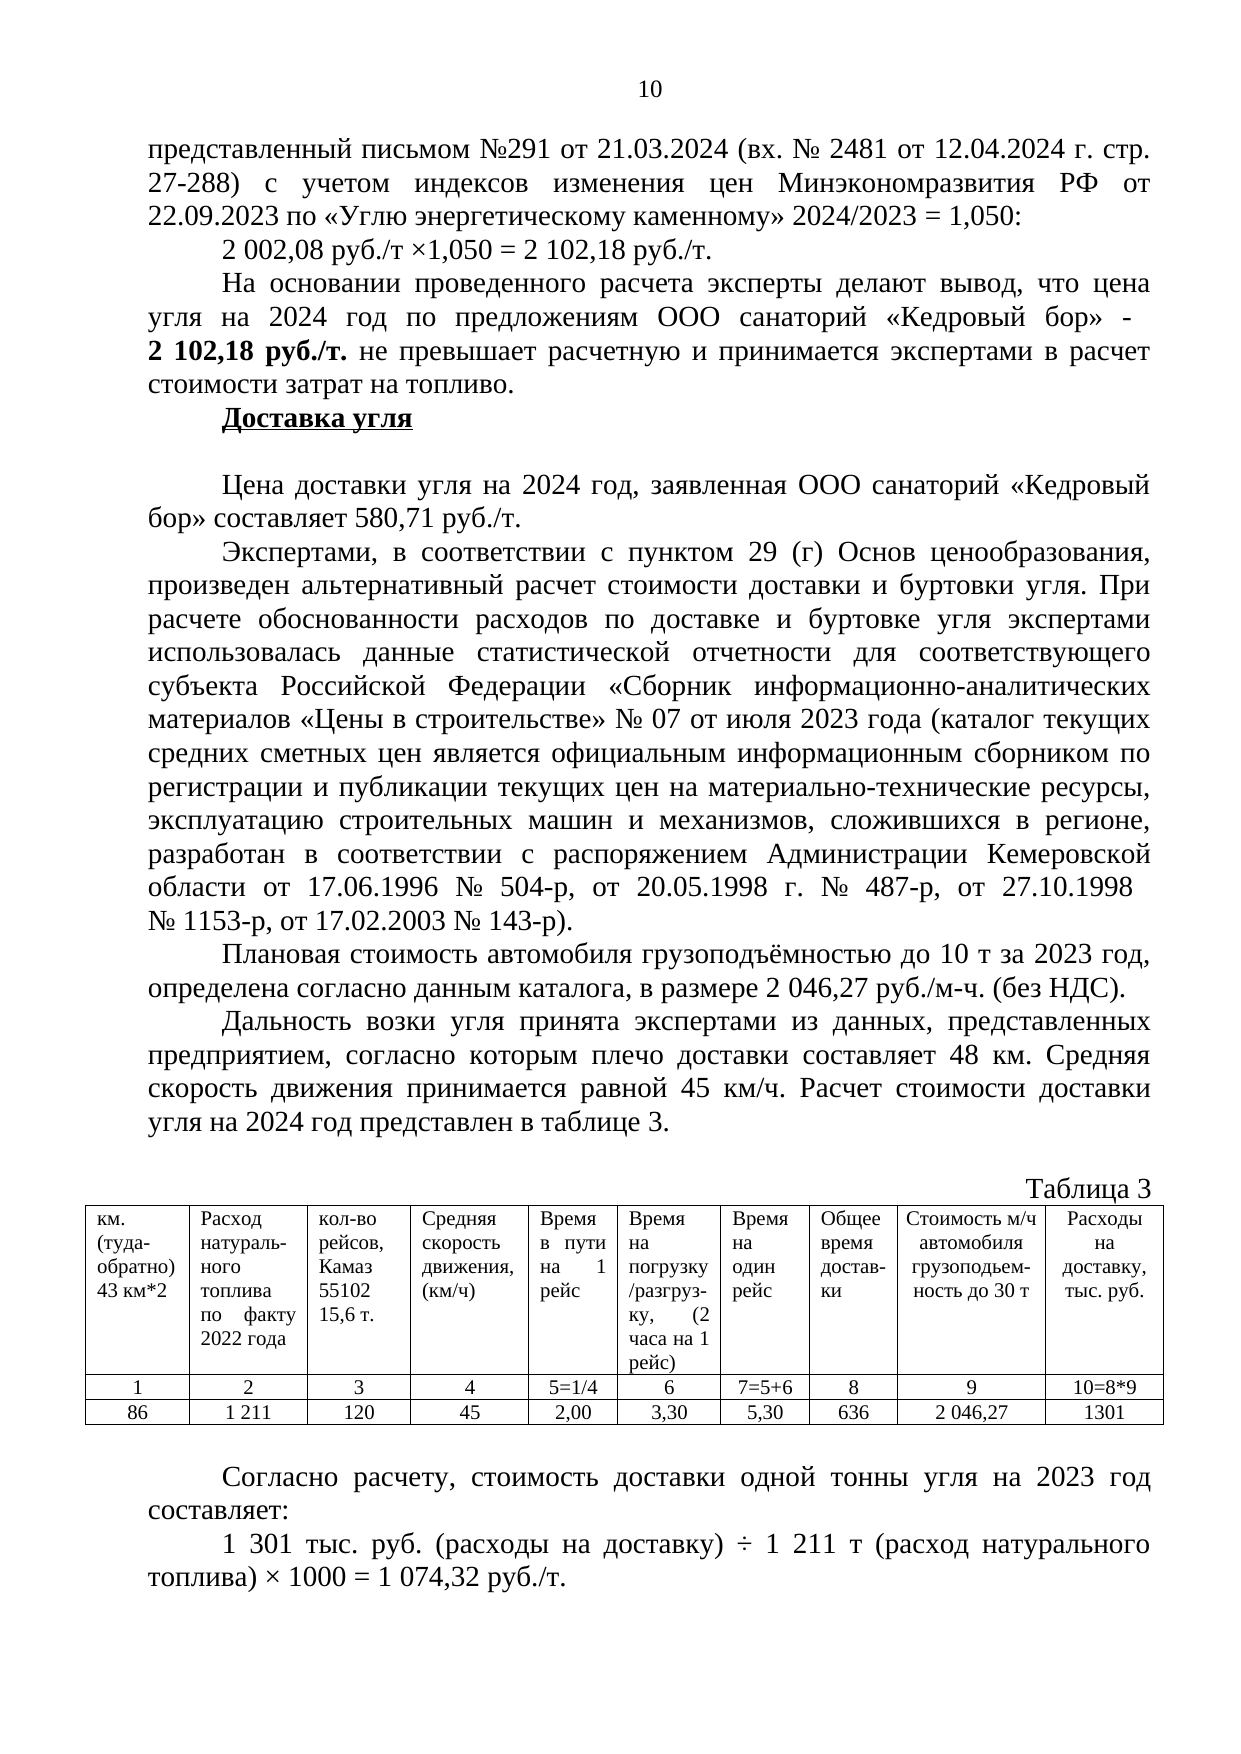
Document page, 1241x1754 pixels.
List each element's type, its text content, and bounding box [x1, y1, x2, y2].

table_cell 5=1/4 [529, 1375, 617, 1399]
text 1 301 тыс. руб. (расходы на доставку) ÷ 1 211 т (расход натурального топлива) × 1000 = 1 074,32 руб./т. [148, 1526, 1152, 1593]
table_header Время на один рейс [721, 1206, 809, 1374]
table_cell 120 [308, 1400, 410, 1424]
table_cell 6 [618, 1375, 720, 1399]
table_header Средняя скорость движения, (км/ч) [411, 1206, 528, 1374]
text Доставка угля [148, 400, 1152, 433]
table_cell 1301 [1046, 1400, 1163, 1424]
table_header Общее время достав-ки [810, 1206, 897, 1374]
table_header км. (туда-обратно) 43 км*2 [86, 1206, 189, 1374]
table_header Расход натураль-ного топлива по факту 2022 года [190, 1206, 307, 1374]
text Таблица 3 [148, 1171, 1152, 1205]
table_cell 9 [898, 1375, 1045, 1399]
text Плановая стоимость автомобиля грузоподъёмностью до 10 т за 2023 год, определена согласно данным каталога, в размере 2 046,27 руб./м-ч. (без НДС). [148, 936, 1152, 1003]
table_cell 86 [86, 1400, 189, 1424]
table_header Время на погрузку/разгруз-ку, (2 часа на 1 рейс) [618, 1206, 720, 1374]
table_cell 2 046,27 [898, 1400, 1045, 1424]
text На основании проведенного расчета эксперты делают вывод, что цена угля на 2024 год по предложениям ООО санаторий «Кедровый бор» - 2 102,18 руб./т. не превышает расчетную и принимается экспертами в расчет стоимости затрат на топливо. [148, 266, 1152, 400]
table_cell 45 [411, 1400, 528, 1424]
table_cell 3 [308, 1375, 410, 1399]
table_header Стоимость м/ч автомобиля грузоподьем-ность до 30 т [898, 1206, 1045, 1374]
table_cell 10=8*9 [1046, 1375, 1163, 1399]
table_cell 2 [190, 1375, 307, 1399]
table_cell 636 [810, 1400, 897, 1424]
table_cell 4 [411, 1375, 528, 1399]
table_cell 3,30 [618, 1400, 720, 1424]
table_cell 2,00 [529, 1400, 617, 1424]
text Экспертами, в соответствии с пунктом 29 (г) Основ ценообразования, произведен альтернативный расчет стоимости доставки и буртовки угля. При расчете обоснованности расходов по доставке и буртовке угля экспертами использовалась данные статистической отчетности для соответствующего субъекта Российской Федерации «Сборник информационно-аналитических материалов «Цены в строительстве» № 07 от июля 2023 года (каталог текущих средних сметных цен является официальным информационным сборником по регистрации и публикации текущих цен на материально-технические ресурсы, эксплуатацию строительных машин и механизмов, сложившихся в регионе, разработан в соответствии с распоряжением Администрации Кемеровской области от 17.06.1996 № 504-р, от 20.05.1998 г. № 487-р, от 27.10.1998 № 1153-р, от 17.02.2003 № 143-р). [148, 534, 1152, 936]
table_cell 1 [86, 1375, 189, 1399]
table_cell 8 [810, 1375, 897, 1399]
table_cell 5,30 [721, 1400, 809, 1424]
text Цена доставки угля на 2024 год, заявленная ООО санаторий «Кедровый бор» составляет 580,71 руб./т. [148, 467, 1152, 534]
table_cell 1 211 [190, 1400, 307, 1424]
text Согласно расчету, стоимость доставки одной тонны угля на 2023 год составляет: [148, 1459, 1152, 1526]
table_cell 7=5+6 [721, 1375, 809, 1399]
table_header кол-во рейсов, Камаз 55102 15,6 т. [308, 1206, 410, 1374]
table_header Время в пути на 1 рейс [529, 1206, 617, 1374]
text Дальность возки угля принята экспертами из данных, представленных предприятием, согласно которым плечо доставки составляет 48 км. Средняя скорость движения принимается равной 45 км/ч. Расчет стоимости доставки угля на 2024 год представлен в таблице 3. [148, 1003, 1152, 1138]
text 2 002,08 руб./т ×1,050 = 2 102,18 руб./т. [148, 232, 1152, 266]
table_header Расходы на доставку, тыс. руб. [1046, 1206, 1163, 1374]
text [148, 131, 1152, 232]
